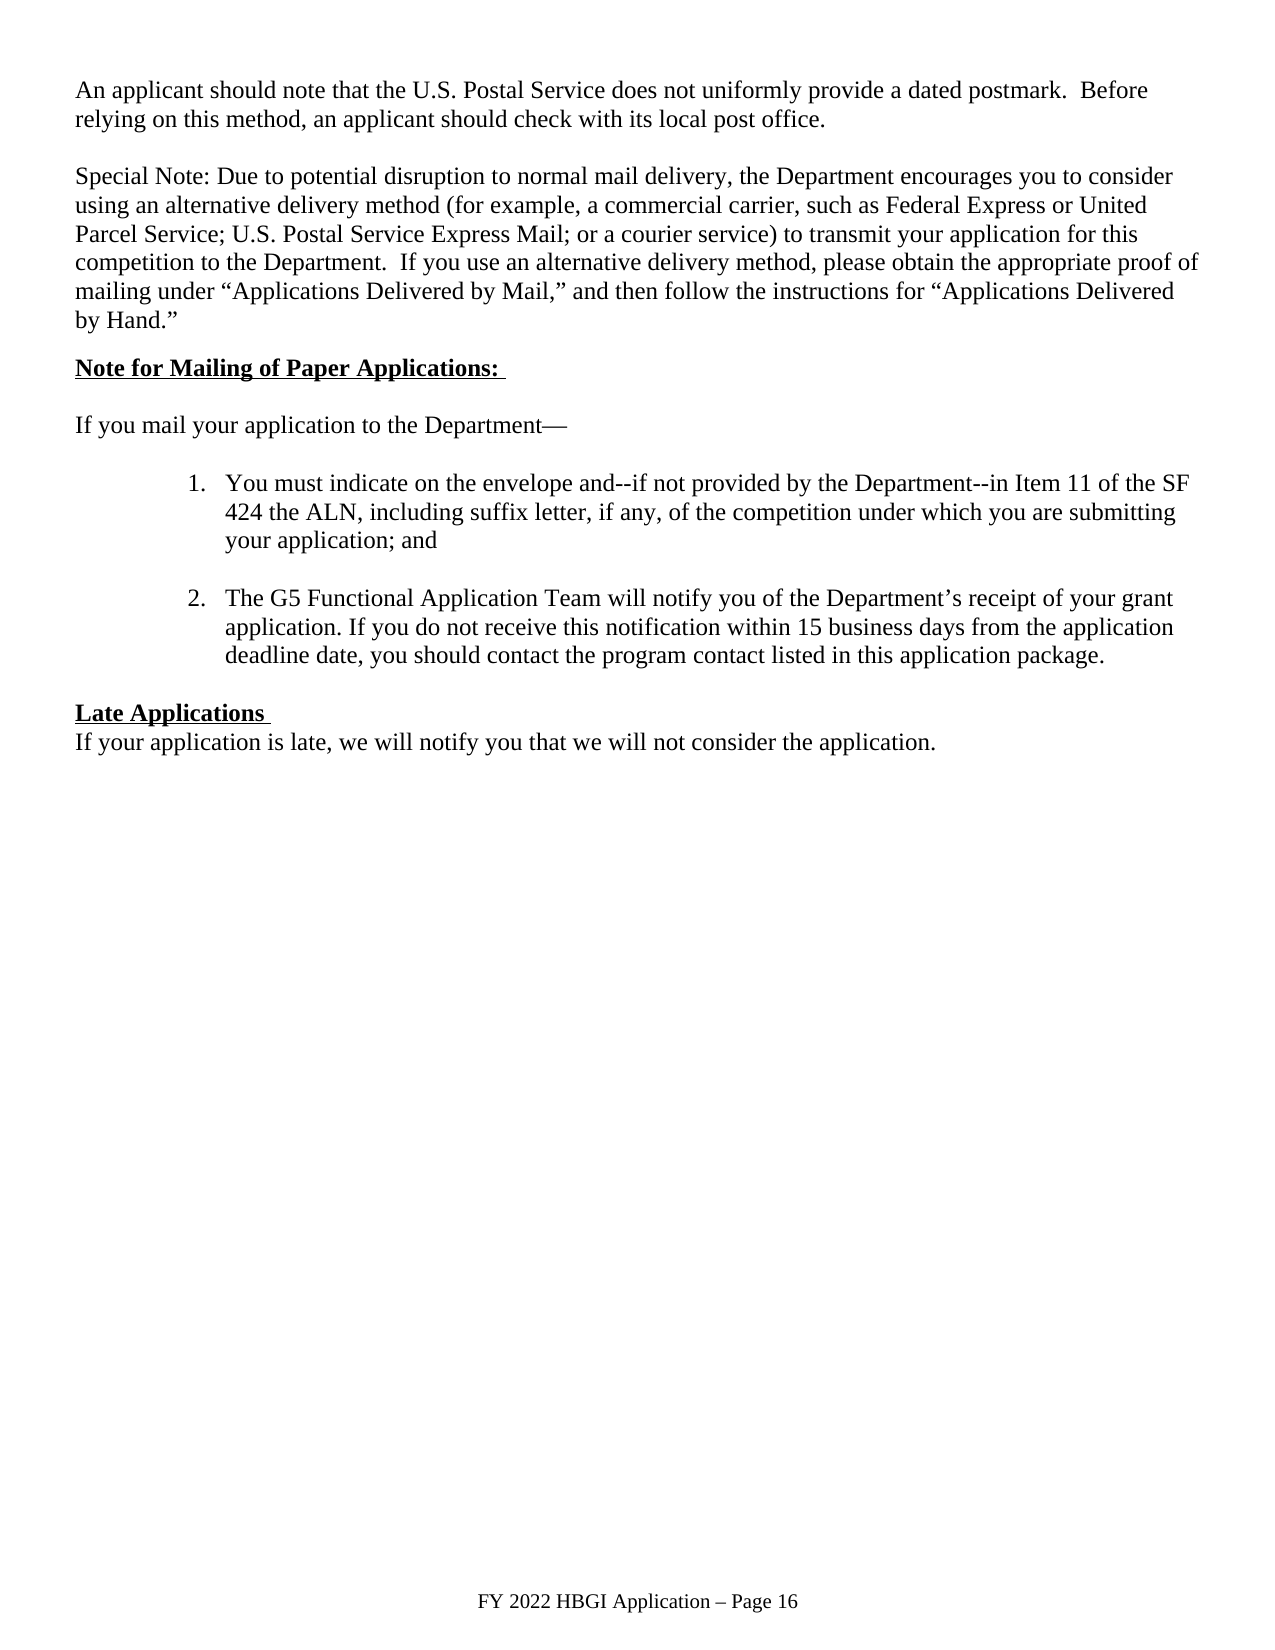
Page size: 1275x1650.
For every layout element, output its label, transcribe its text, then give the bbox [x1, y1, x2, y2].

text Late Applications [75, 698, 1200, 727]
text If your application is late, we will notify you that we will not consider the application. [75, 727, 1200, 755]
text If you mail your application to the Department— [75, 410, 1200, 439]
list You must indicate on the envelope and--if not provided by the Department--in Item 11 of the SF 424 the ALN, including suffix letter, if any, of the competition under which you are submitting your application; and [187, 468, 1200, 554]
text Special Note: Due to potential disruption to normal mail delivery, the Department encourages you to consider using an alternative delivery method (for example, a commercial carrier, such as Federal Express or United Parcel Service; U.S. Postal Service Express Mail; or a courier service) to transmit your application for this competition to the Department. If you use an alternative delivery method, please obtain the appropriate proof of mailing under “Applications Delivered by Mail,” and then follow the instructions for “Applications Delivered by Hand.” [75, 161, 1200, 334]
text 2. The G5 Functional Application Team will notify you of the Department’s receipt of your grant application. If you do not receive this notification within 15 business days from the application deadline date, you should contact the program contact listed in this application package. [187, 583, 1200, 669]
text An applicant should note that the U.S. Postal Service does not uniformly provide a dated postmark. Before relying on this method, an applicant should check with its local post office. [75, 75, 1200, 132]
text Note for Mailing of Paper Applications: [75, 353, 1200, 382]
